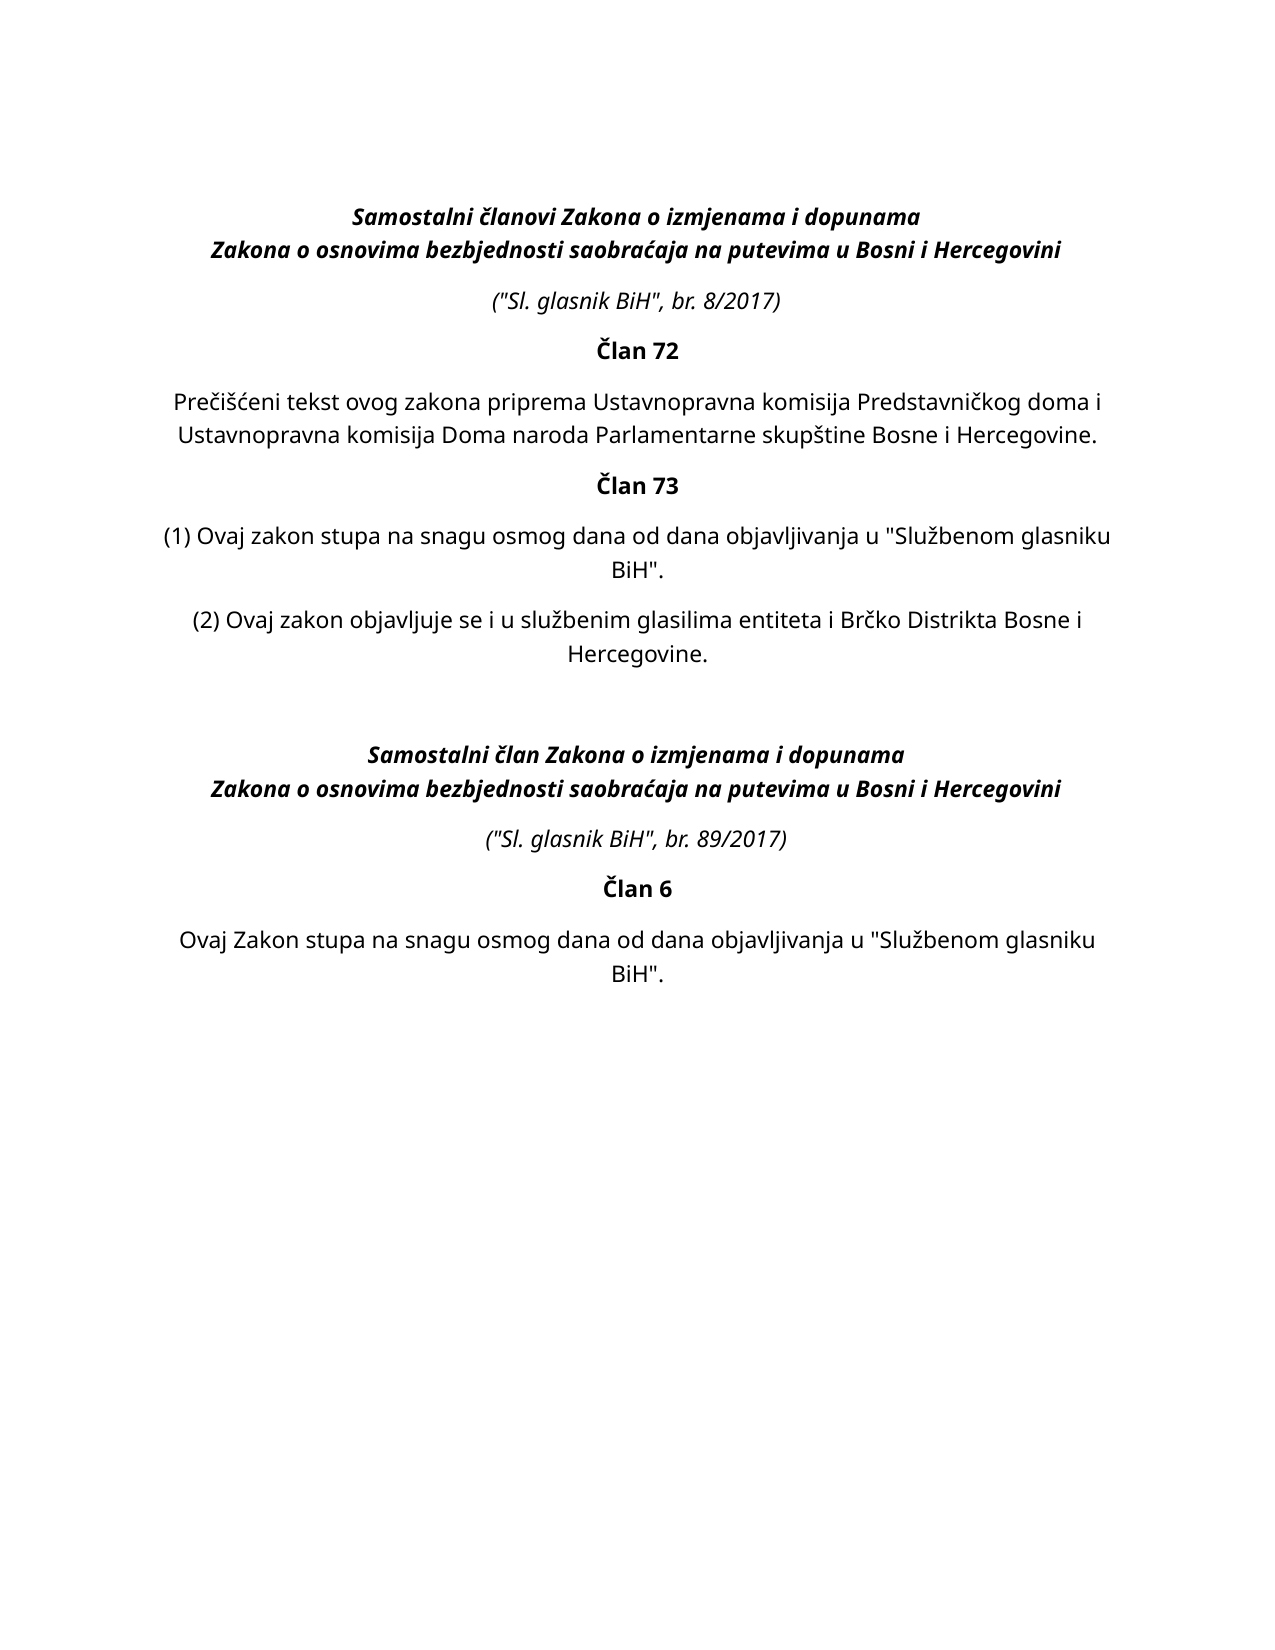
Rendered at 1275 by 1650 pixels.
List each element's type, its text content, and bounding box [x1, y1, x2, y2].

text (1) Ovaj zakon stupa na snagu osmog dana od dana objavljivanja u "Službenom glasniku BiH". [150, 520, 1125, 585]
text Član 73 [150, 469, 1125, 501]
text Samostalni član Zakona o izmjenama i dopunama Zakona o osnovima bezbjednosti saobraćaja na putevima u Bosni i Hercegovini [150, 739, 1125, 804]
text ("Sl. glasnik BiH", br. 89/2017) [150, 823, 1125, 854]
text Prečišćeni tekst ovog zakona priprema Ustavnopravna komisija Predstavničkog doma i Ustavnopravna komisija Doma naroda Parlamentarne skupštine Bosne i Hercegovine. [150, 385, 1125, 450]
text Član 6 [150, 873, 1125, 904]
text Ovaj Zakon stupa na snagu osmog dana od dana objavljivanja u "Službenom glasniku BiH". [150, 924, 1125, 989]
text (2) Ovaj zakon objavljuje se i u službenim glasilima entiteta i Brčko Distrikta Bosne i Hercegovine. [150, 604, 1125, 669]
text ("Sl. glasnik BiH", br. 8/2017) [150, 284, 1125, 316]
text Član 72 [150, 335, 1125, 366]
text Samostalni članovi Zakona o izmjenama i dopunama Zakona o osnovima bezbjednosti saobraćaja na putevima u Bosni i Hercegovini [150, 200, 1125, 265]
